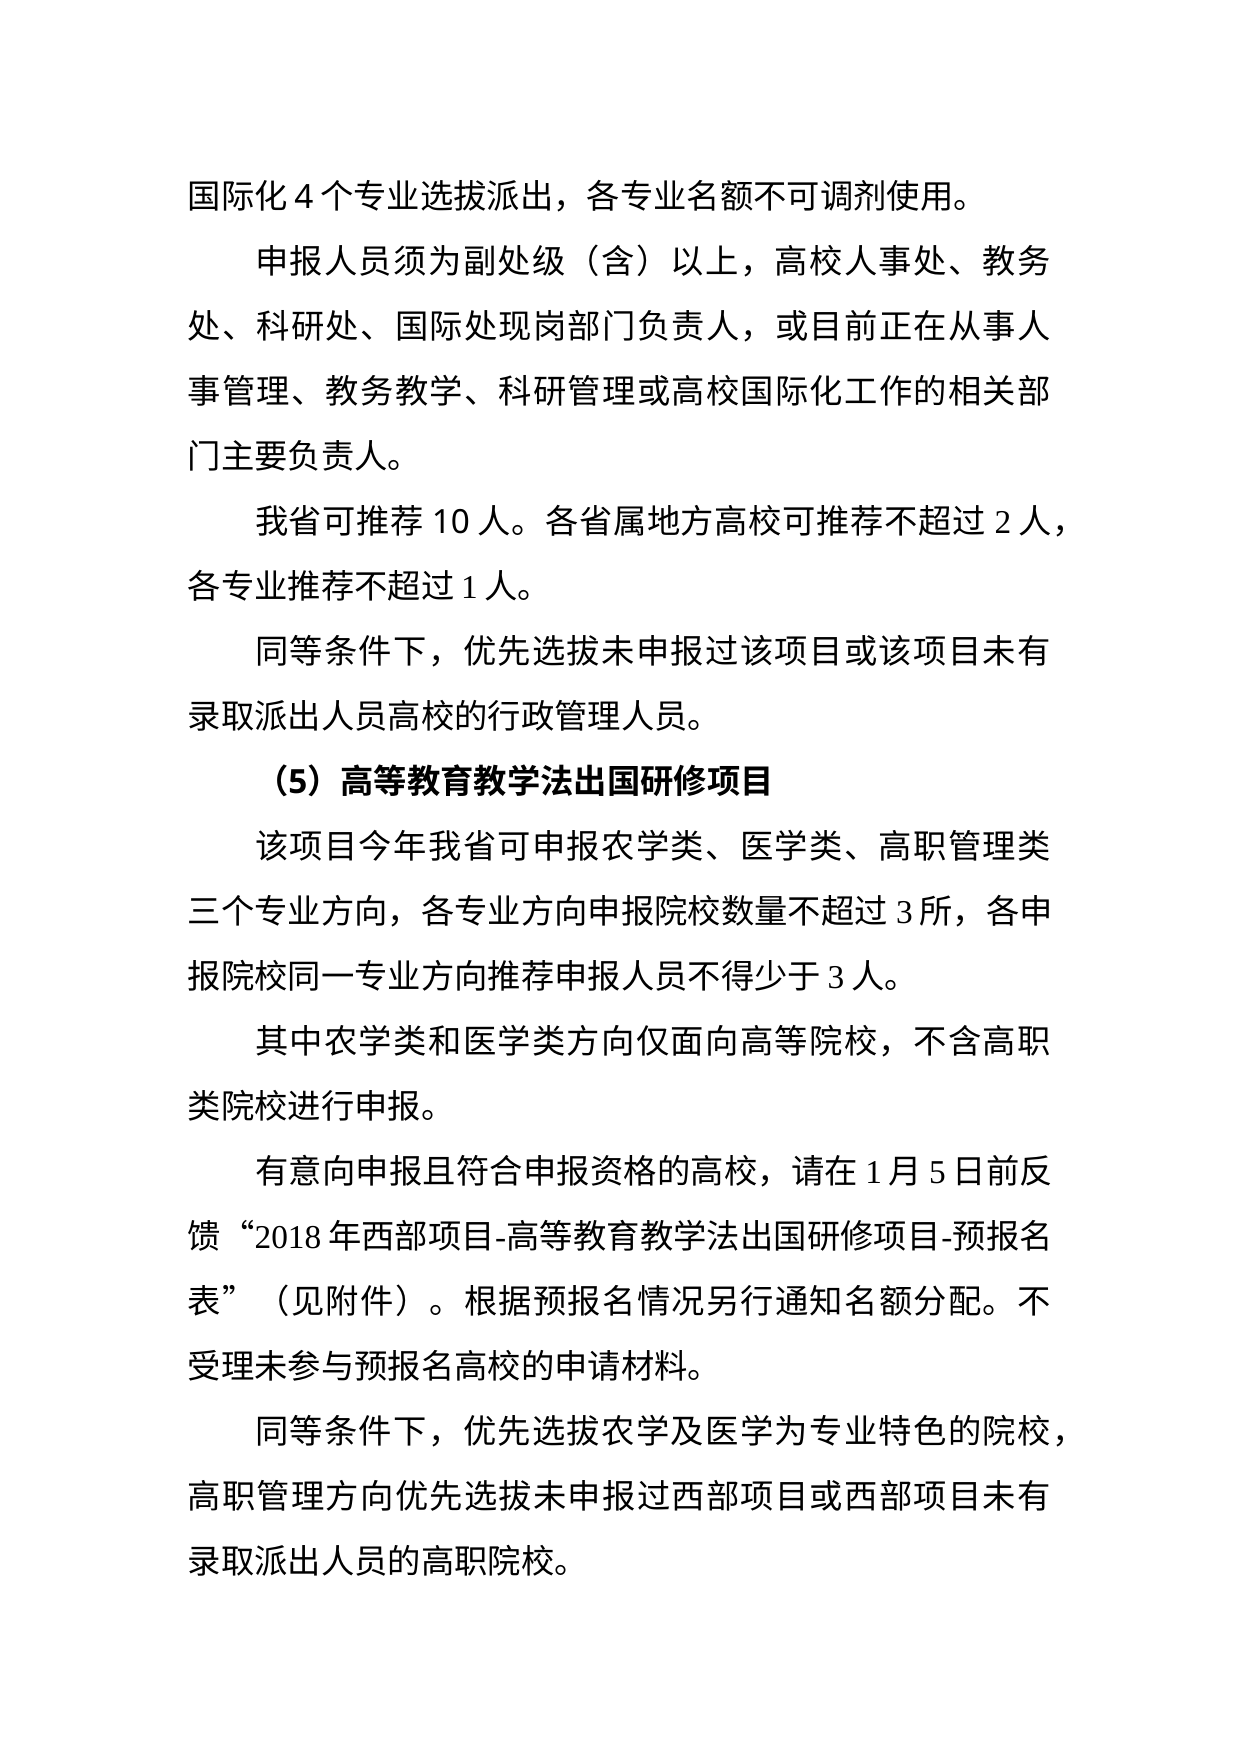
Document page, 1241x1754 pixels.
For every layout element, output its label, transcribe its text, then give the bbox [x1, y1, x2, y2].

text 同等条件下，优先选拔农学及医学为专业特色的院校，高职管理方向优先选拔未申报过西部项目或西部项目未有录取派出人员的高职院校。 [187, 1397, 1053, 1592]
text 同等条件下，优先选拔未申报过该项目或该项目未有录取派出人员高校的行政管理人员。 [187, 617, 1053, 747]
text 有意向申报且符合申报资格的高校，请在1月5日前反馈“2018年西部项目-高等教育教学法出国研修项目-预报名表”（见附件）。根据预报名情况另行通知名额分配。不受理未参与预报名高校的申请材料。 [187, 1137, 1053, 1397]
text 其中农学类和医学类方向仅面向高等院校，不含高职类院校进行申报。 [187, 1007, 1053, 1137]
text （5）高等教育教学法出国研修项目 [187, 747, 1053, 812]
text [187, 162, 1053, 227]
text 我省可推荐10人。各省属地方高校可推荐不超过2人，各专业推荐不超过1人。 [187, 487, 1053, 617]
text 该项目今年我省可申报农学类、医学类、高职管理类三个专业方向，各专业方向申报院校数量不超过3所，各申报院校同一专业方向推荐申报人员不得少于3人。 [187, 812, 1053, 1007]
text 申报人员须为副处级（含）以上，高校人事处、教务处、科研处、国际处现岗部门负责人，或目前正在从事人事管理、教务教学、科研管理或高校国际化工作的相关部门主要负责人。 [187, 227, 1053, 487]
